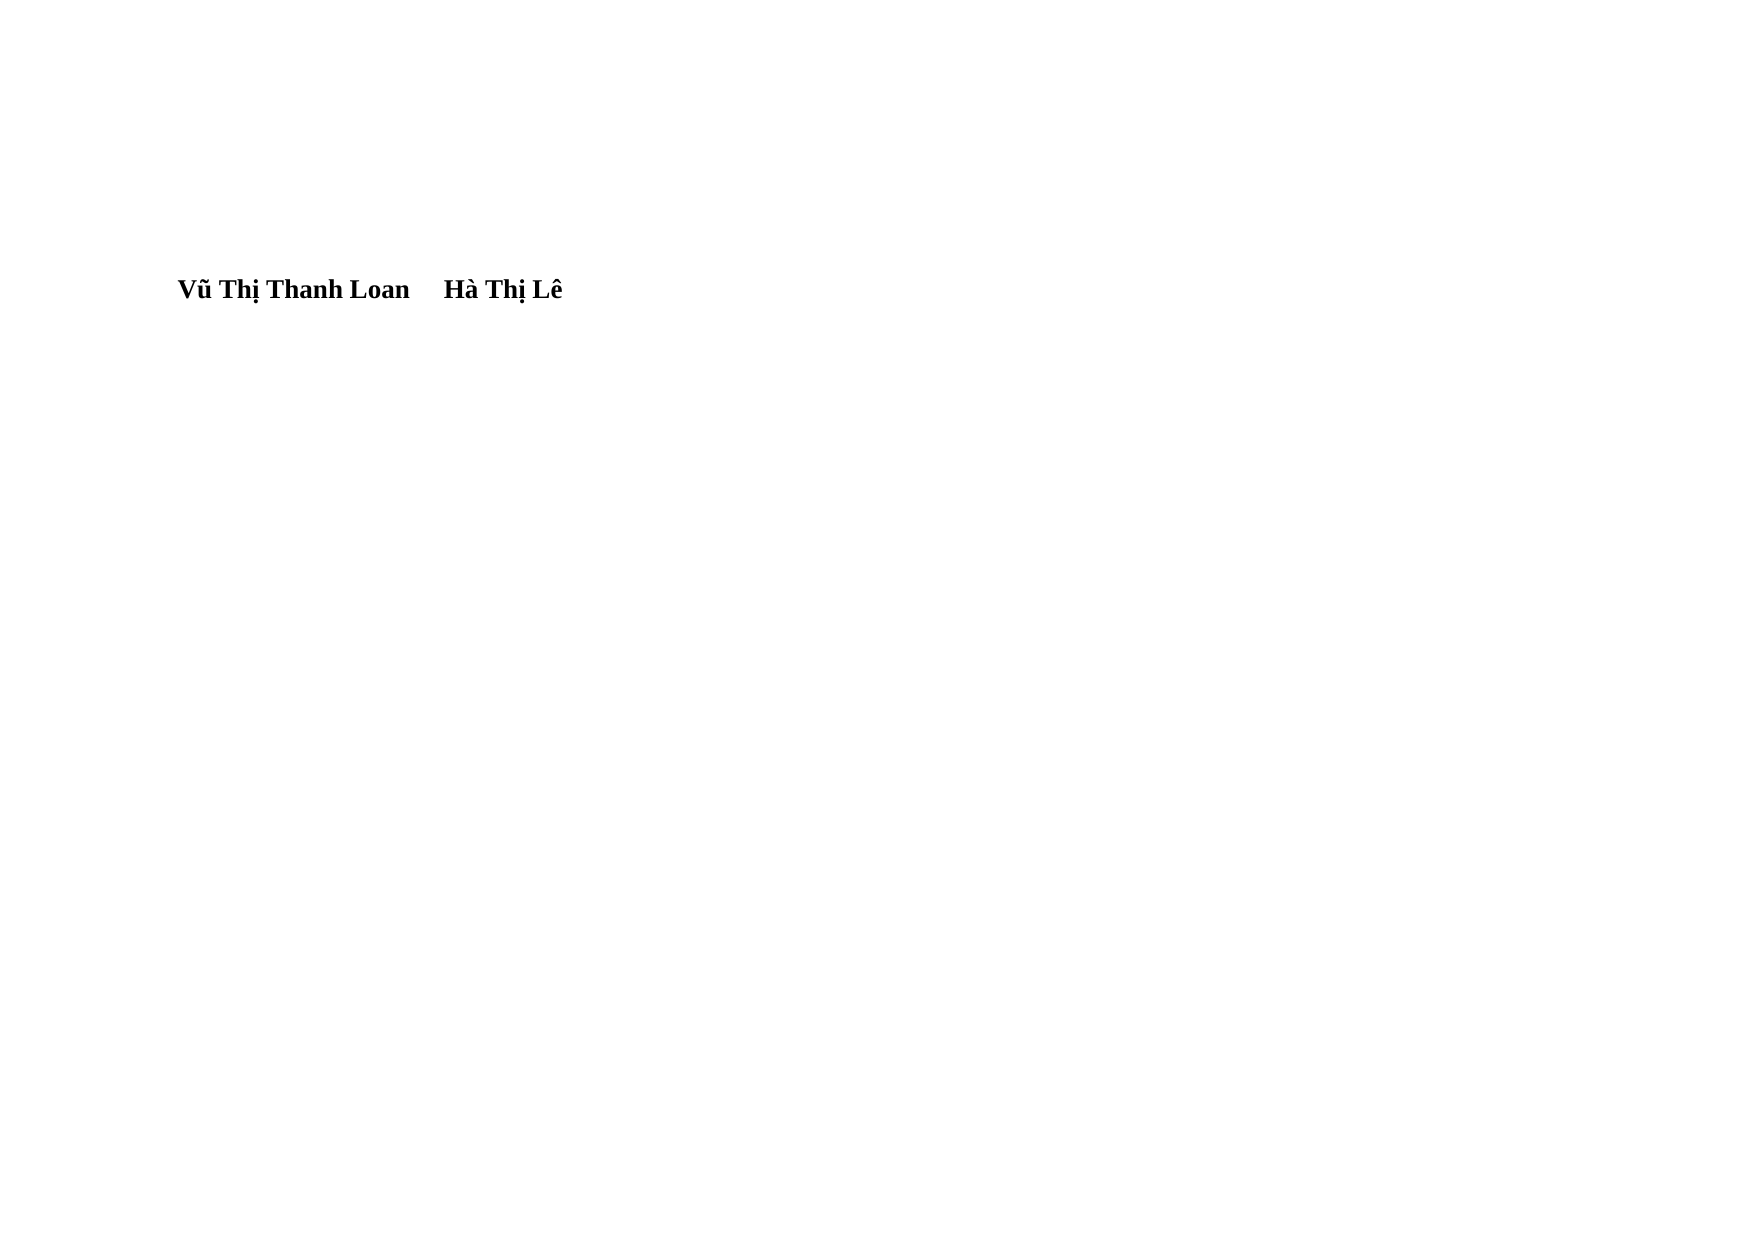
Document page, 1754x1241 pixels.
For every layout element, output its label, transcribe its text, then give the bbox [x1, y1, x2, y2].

text Vũ Thị Thanh Loan Hà Thị Lê [177, 274, 1636, 305]
